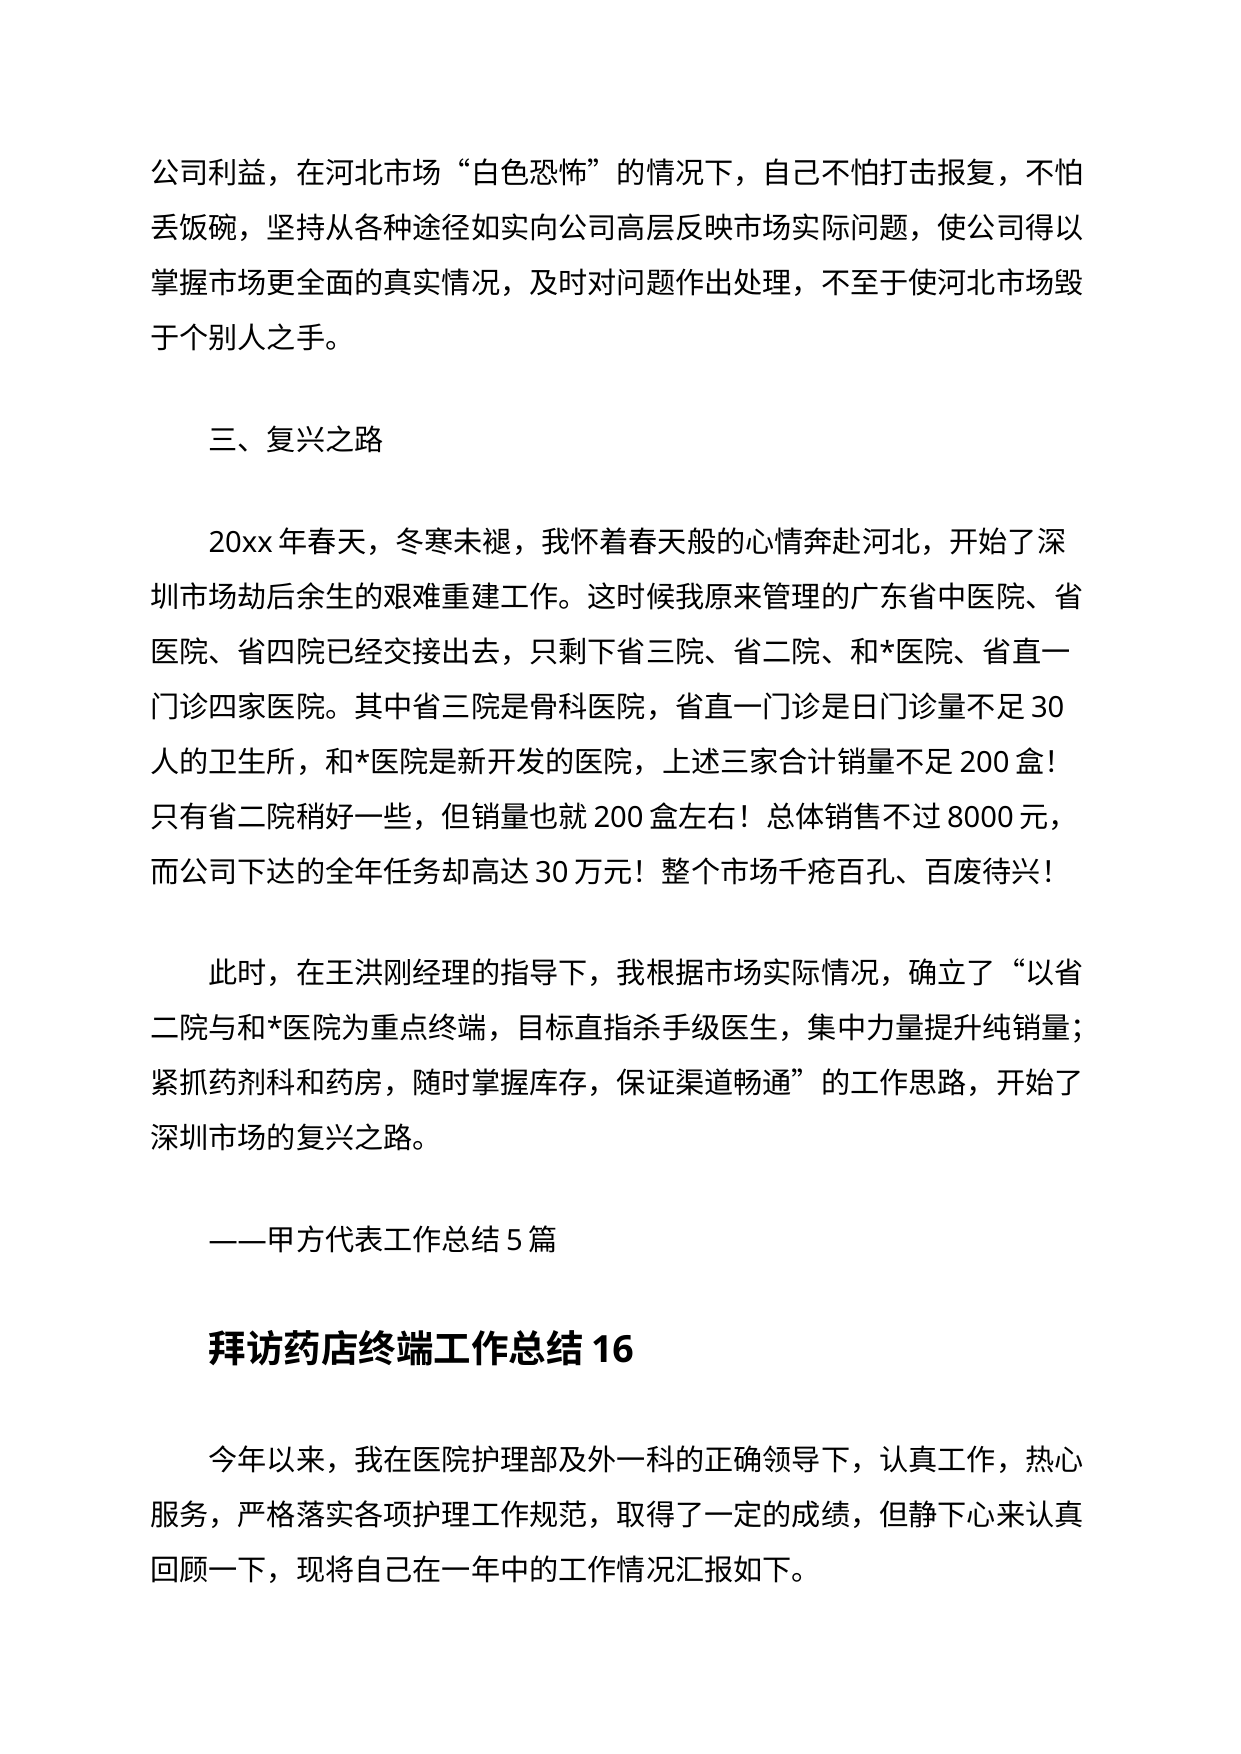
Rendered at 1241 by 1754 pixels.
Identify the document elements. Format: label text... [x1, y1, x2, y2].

text 三、复兴之路 [150, 416, 1090, 459]
text 此时，在王洪刚经理的指导下，我根据市场实际情况，确立了“以省二院与和*医院为重点终端，目标直指杀手级医生，集中力量提升纯销量；紧抓药剂科和药房，随时掌握库存，保证渠道畅通”的工作思路，开始了深圳市场的复兴之路。 [150, 950, 1090, 1157]
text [150, 150, 1090, 357]
text 20xx年春天，冬寒未褪，我怀着春天般的心情奔赴河北，开始了深圳市场劫后余生的艰难重建工作。这时候我原来管理的广东省中医院、省医院、省四院已经交接出去，只剩下省三院、省二院、和*医院、省直一门诊四家医院。其中省三院是骨科医院，省直一门诊是日门诊量不足30人的卫生所，和*医院是新开发的医院，上述三家合计销量不足200盒！只有省二院稍好一些，但销量也就200盒左右！总体销售不过8000元，而公司下达的全年任务却高达30万元！整个市场千疮百孔、百废待兴！ [150, 518, 1090, 891]
text 拜访药店终端工作总结16 [150, 1319, 1090, 1373]
text 今年以来，我在医院护理部及外一科的正确领导下，认真工作，热心服务，严格落实各项护理工作规范，取得了一定的成绩，但静下心来认真回顾一下，现将自己在一年中的工作情况汇报如下。 [150, 1436, 1090, 1588]
text ——甲方代表工作总结5篇 [150, 1217, 1090, 1259]
